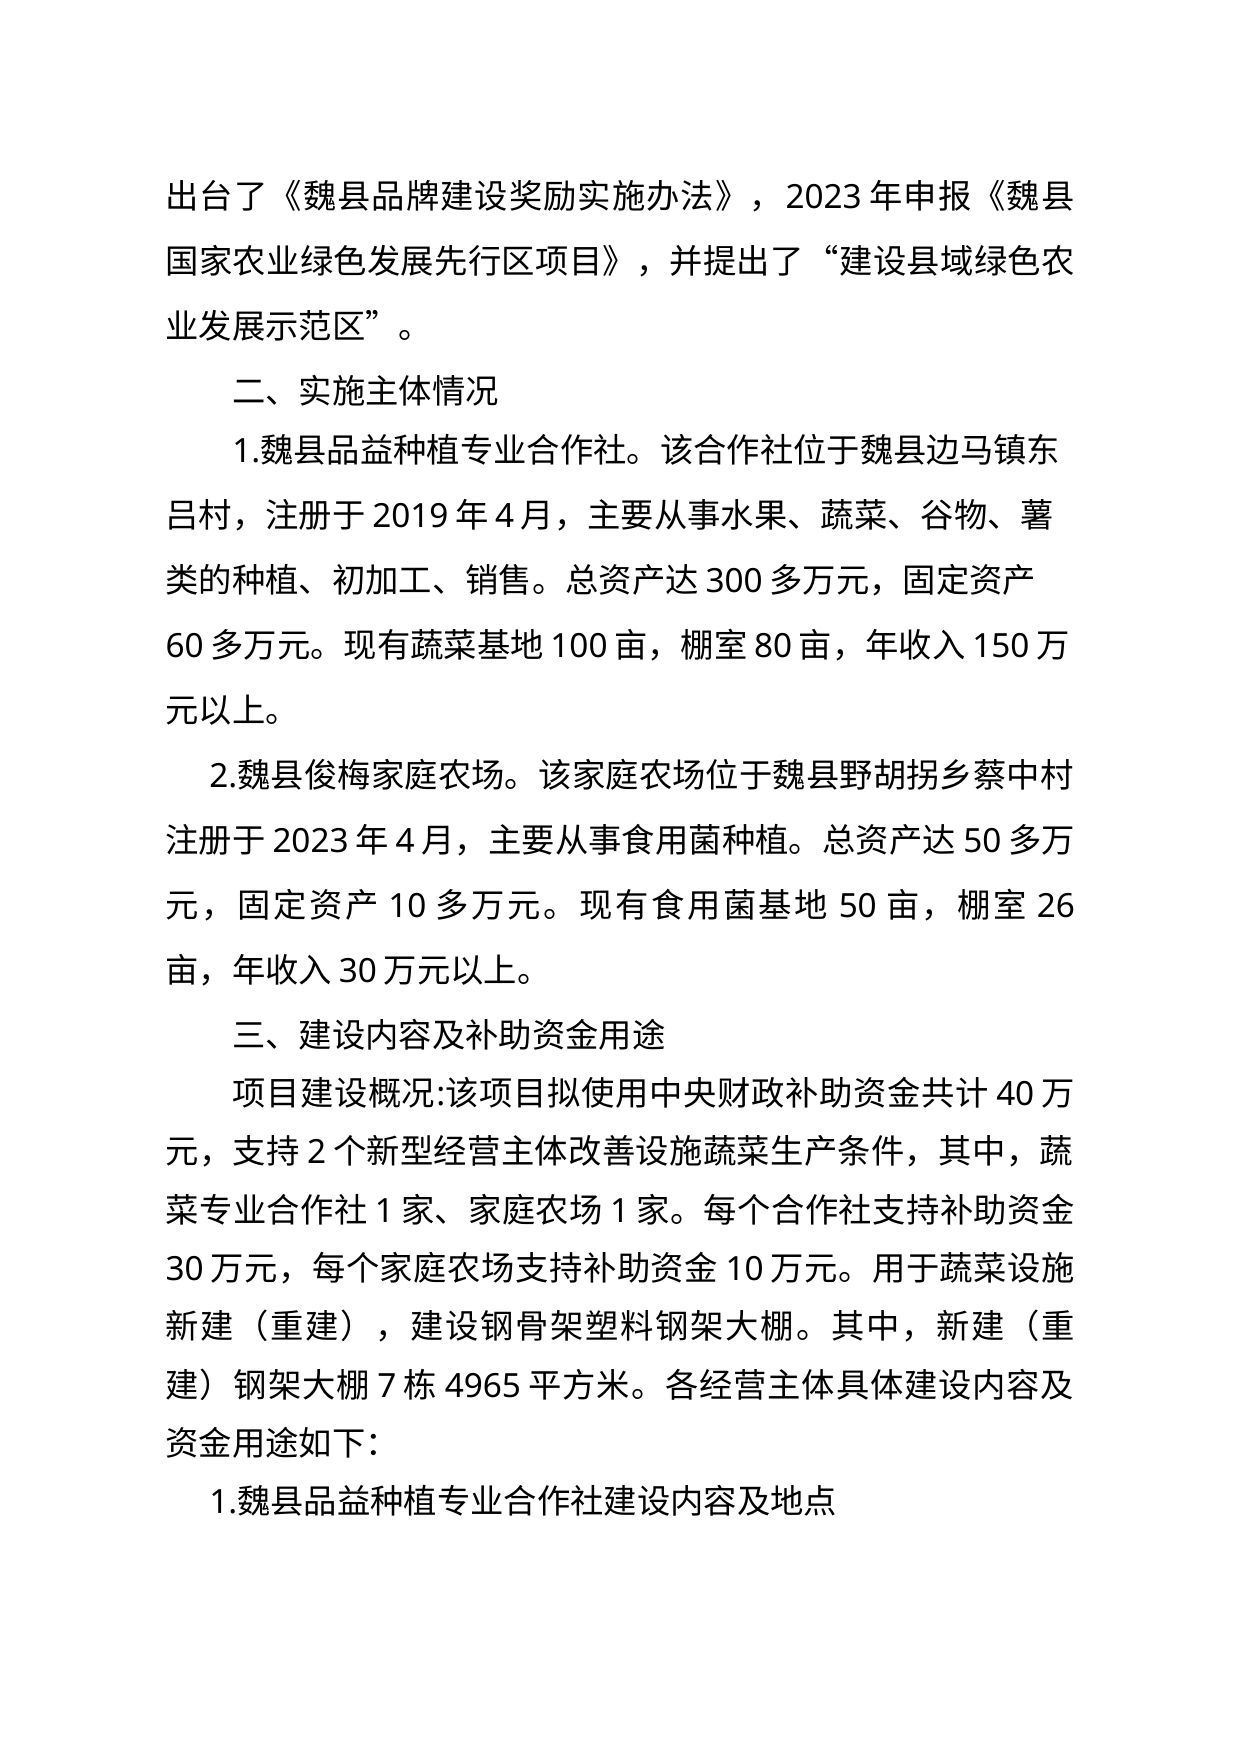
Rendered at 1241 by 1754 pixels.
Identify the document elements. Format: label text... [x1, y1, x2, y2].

text 三、建设内容及补助资金用途 [165, 1000, 1075, 1059]
text 项目建设概况:该项目拟使用中央财政补助资金共计40万元，支持2个新型经营主体改善设施蔬菜生产条件，其中，蔬菜专业合作社1家、家庭农场1家。每个合作社支持补助资金30万元，每个家庭农场支持补助资金10万元。用于蔬菜设施新建（重建），建设钢骨架塑料钢架大棚。其中，新建（重建）钢架大棚7栋4965平方米。各经营主体具体建设内容及资金用途如下： [165, 1059, 1075, 1467]
text 1.魏县品益种植专业合作社建设内容及地点 [165, 1467, 1075, 1532]
text 二、实施主体情况 [165, 357, 1075, 415]
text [165, 162, 1075, 357]
text 1.魏县品益种植专业合作社。该合作社位于魏县边马镇东吕村，注册于2019年4月，主要从事水果、蔬菜、谷物、薯类的种植、初加工、销售。总资产达300多万元，固定资产60多万元。现有蔬菜基地100亩，棚室80亩，年收入150万元以上。 [165, 415, 1075, 740]
text 2.魏县俊梅家庭农场。该家庭农场位于魏县野胡拐乡蔡中村注册于2023年4月，主要从事食用菌种植。总资产达50多万元，固定资产10多万元。现有食用菌基地50亩，棚室26亩，年收入30万元以上。 [165, 740, 1075, 1000]
